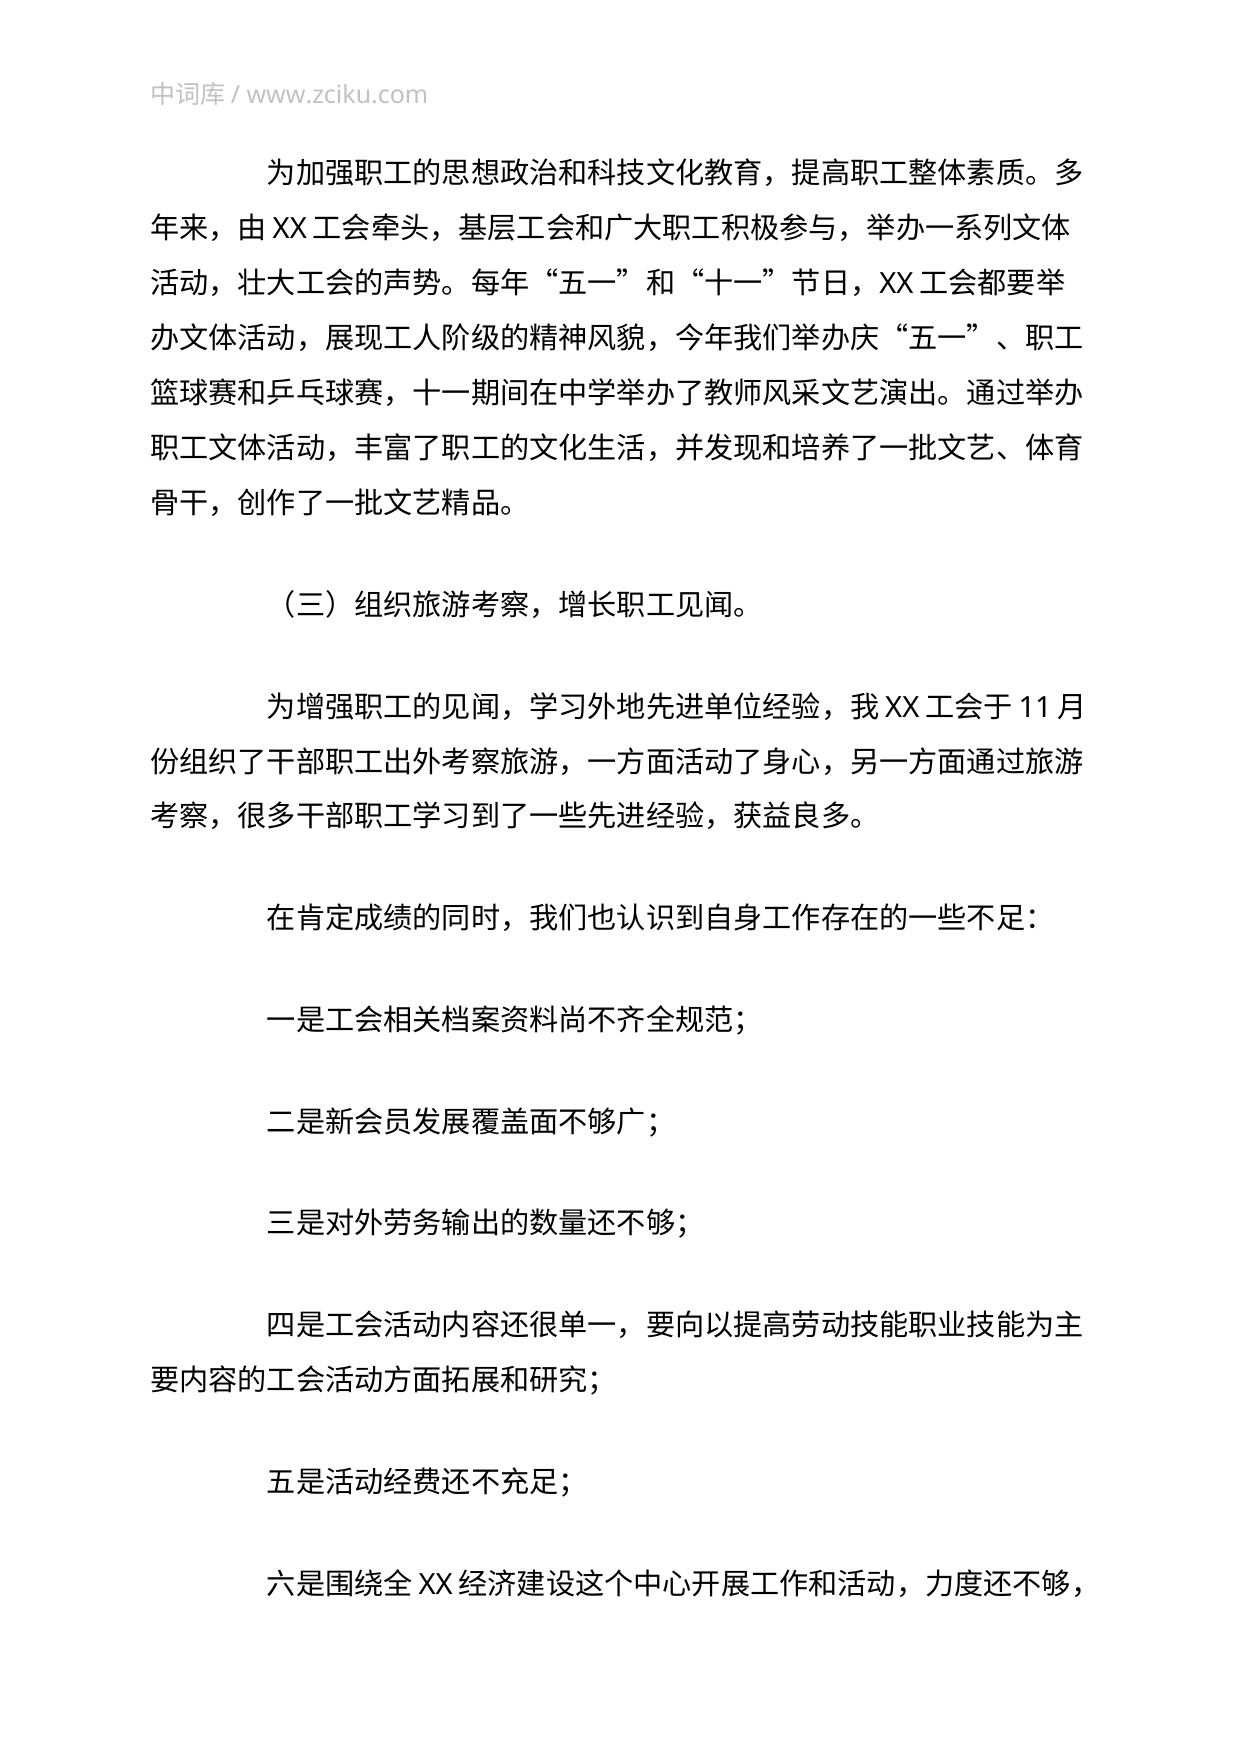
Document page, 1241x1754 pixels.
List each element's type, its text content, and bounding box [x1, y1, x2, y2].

text 四是工会活动内容还很单一，要向以提高劳动技能职业技能为主要内容的工会活动方面拓展和研究； [150, 1302, 1090, 1399]
text 三是对外劳务输出的数量还不够； [150, 1200, 1090, 1242]
text 二是新会员发展覆盖面不够广； [150, 1098, 1090, 1141]
text 在肯定成绩的同时，我们也认识到自身工作存在的一些不足： [150, 895, 1090, 937]
text 五是活动经费还不充足； [150, 1458, 1090, 1501]
text 为增强职工的见闻，学习外地先进单位经验，我XX工会于11月份组织了干部职工出外考察旅游，一方面活动了身心，另一方面通过旅游考察，很多干部职工学习到了一些先进经验，获益良多。 [150, 683, 1090, 835]
text 一是工会相关档案资料尚不齐全规范； [150, 997, 1090, 1039]
text （三）组织旅游考察，增长职工见闻。 [150, 581, 1090, 624]
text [150, 1560, 1090, 1603]
text 为加强职工的思想政治和科技文化教育，提高职工整体素质。多年来，由XX工会牵头，基层工会和广大职工积极参与，举办一系列文体活动，壮大工会的声势。每年“五一”和“十一”节日，XX工会都要举办文体活动，展现工人阶级的精神风貌，今年我们举办庆“五一”、职工篮球赛和乒乓球赛，十一期间在中学举办了教师风采文艺演出。通过举办职工文体活动，丰富了职工的文化生活，并发现和培养了一批文艺、体育骨干，创作了一批文艺精品。 [150, 150, 1090, 522]
